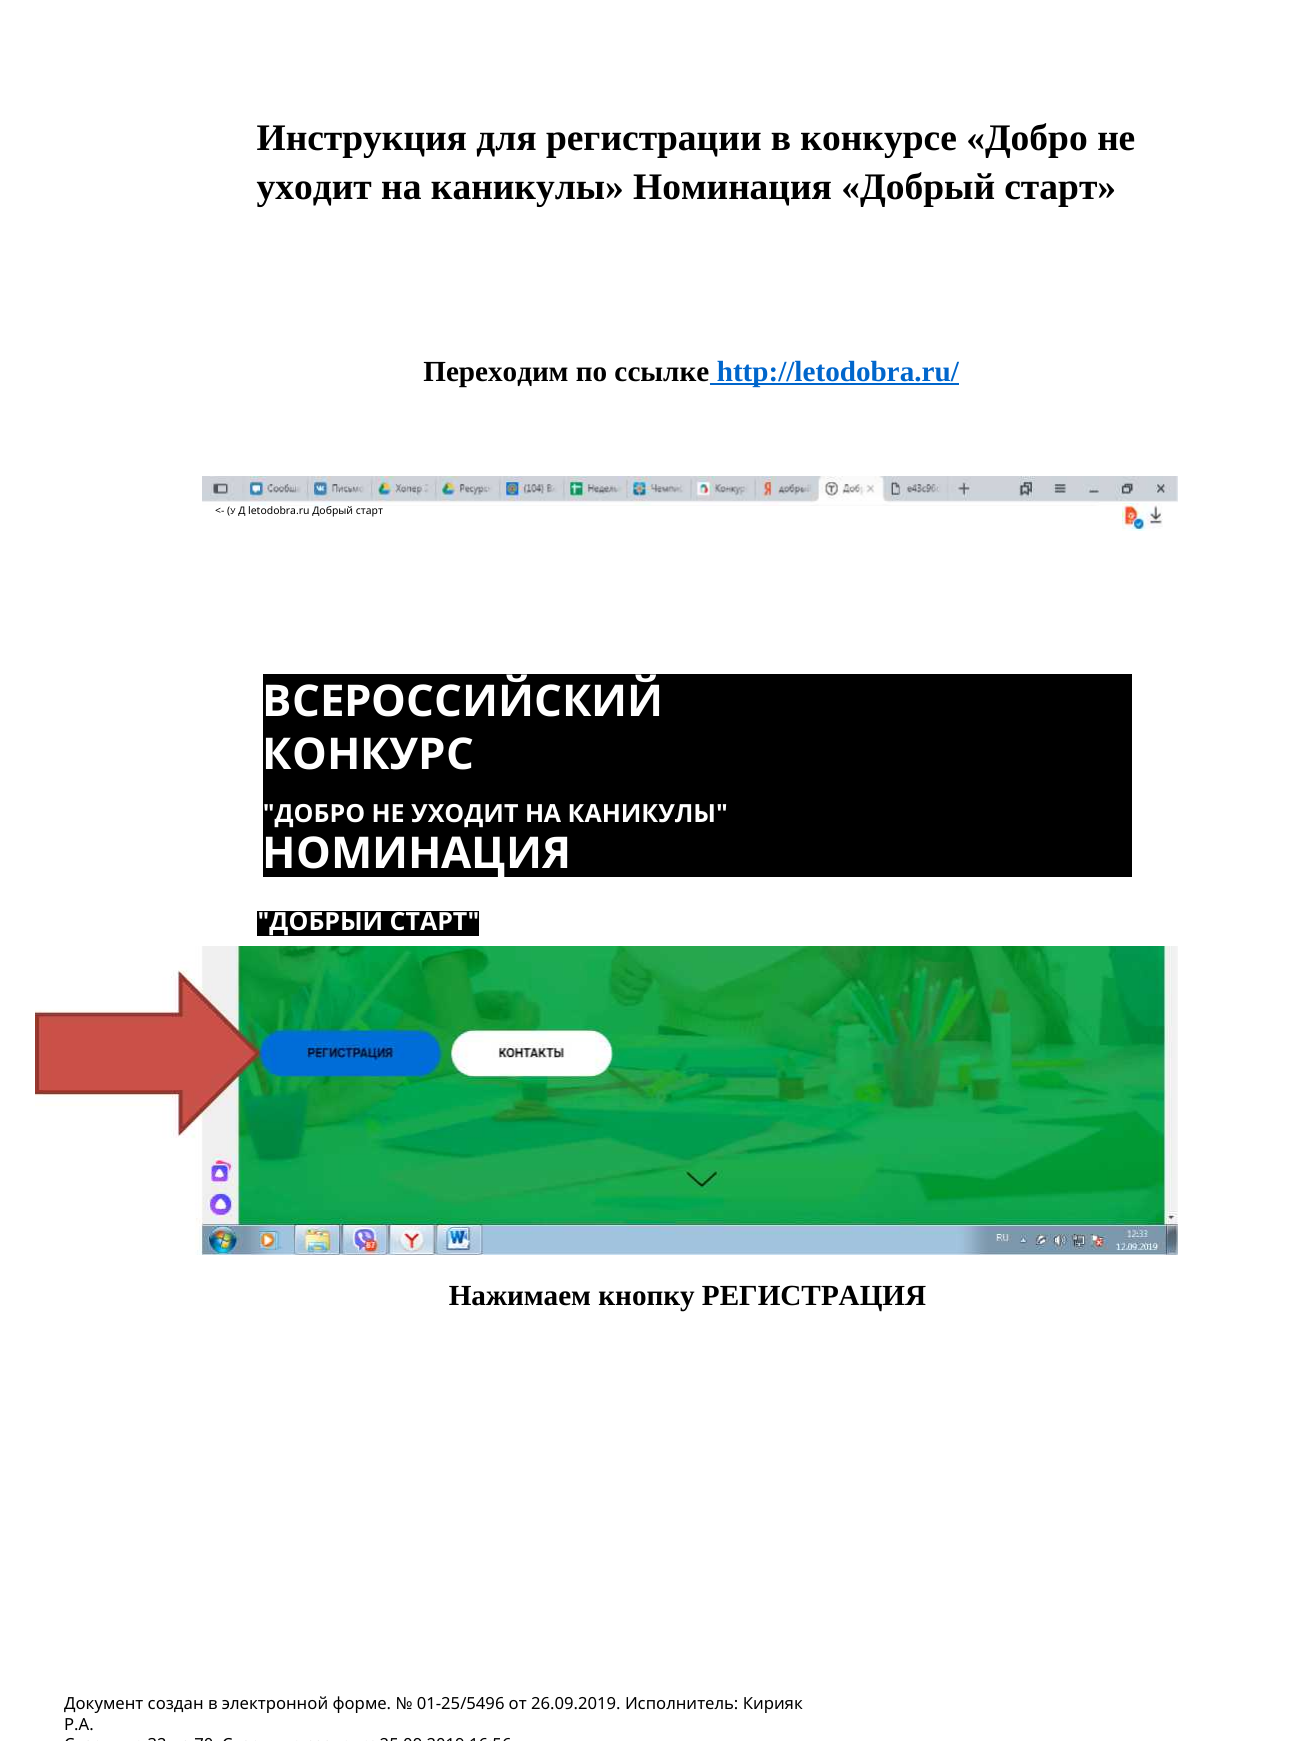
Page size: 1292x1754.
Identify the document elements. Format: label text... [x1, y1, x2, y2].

text Переходим по ссылке http://letodobra.ru/ [423, 358, 959, 387]
text КОНКУРС [263, 727, 1132, 780]
text Инструкция для регистрации в конкурсе «Добро не уходит на каникулы» Номинация «Добрый старт» [256, 111, 1176, 209]
text Нажимаем кнопку РЕГИСТРАЦИЯ [448, 1282, 926, 1311]
text НОМИНАЦИЯ [263, 833, 1132, 877]
picture [202, 476, 1178, 531]
text "ДОБРЫЙ СТАРТ" [257, 911, 479, 936]
text Документ создан в электронной форме. № 01-25/5496 от 26.09.2019. Исполнитель: Кирияк Р.А. [64, 1693, 810, 1734]
picture [35, 946, 1178, 1255]
text "ДОБРО НЕ УХОДИТ НА КАНИКУЛЫ" [263, 780, 1132, 833]
text ВСЕРОССИЙСКИЙ [263, 674, 1132, 727]
